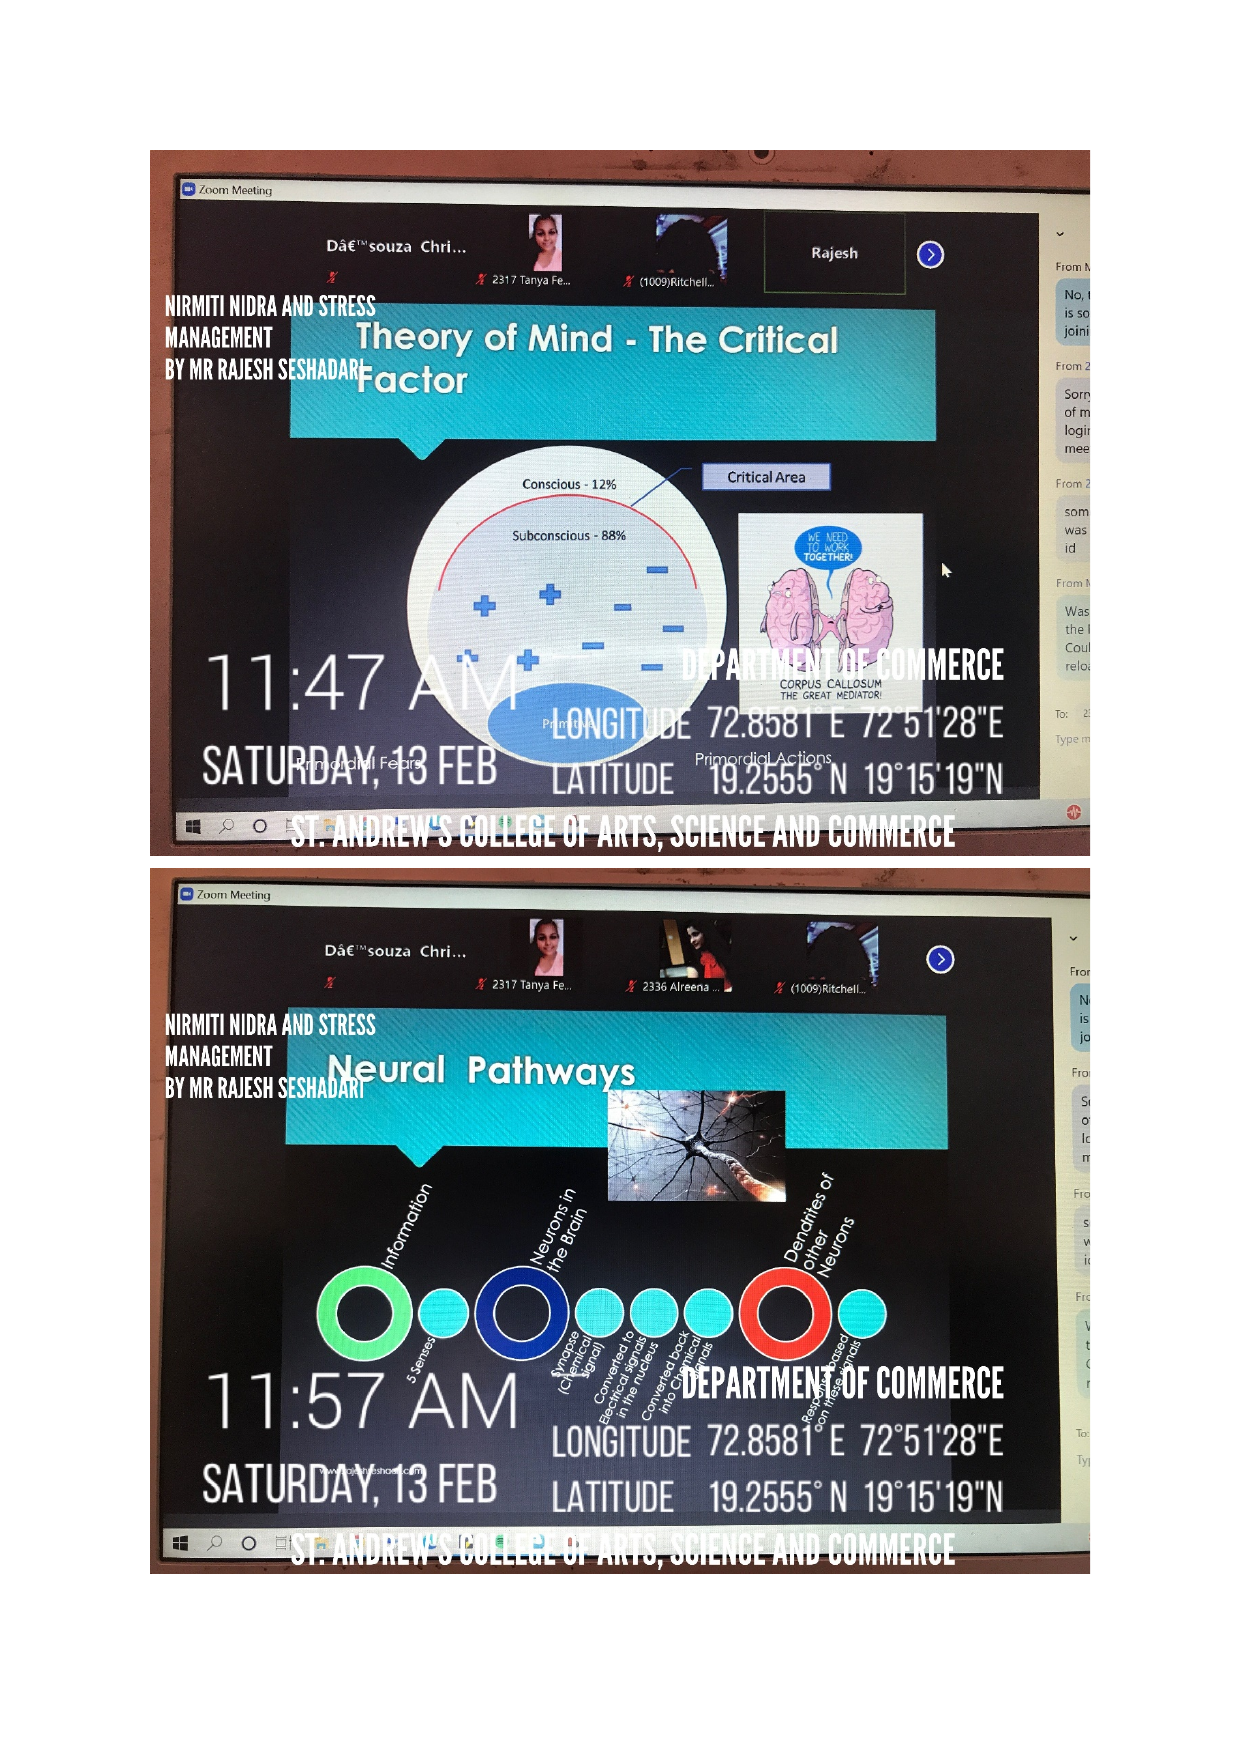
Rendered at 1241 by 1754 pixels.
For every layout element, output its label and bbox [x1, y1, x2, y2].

picture [150, 150, 1091, 856]
picture [150, 868, 1091, 1574]
